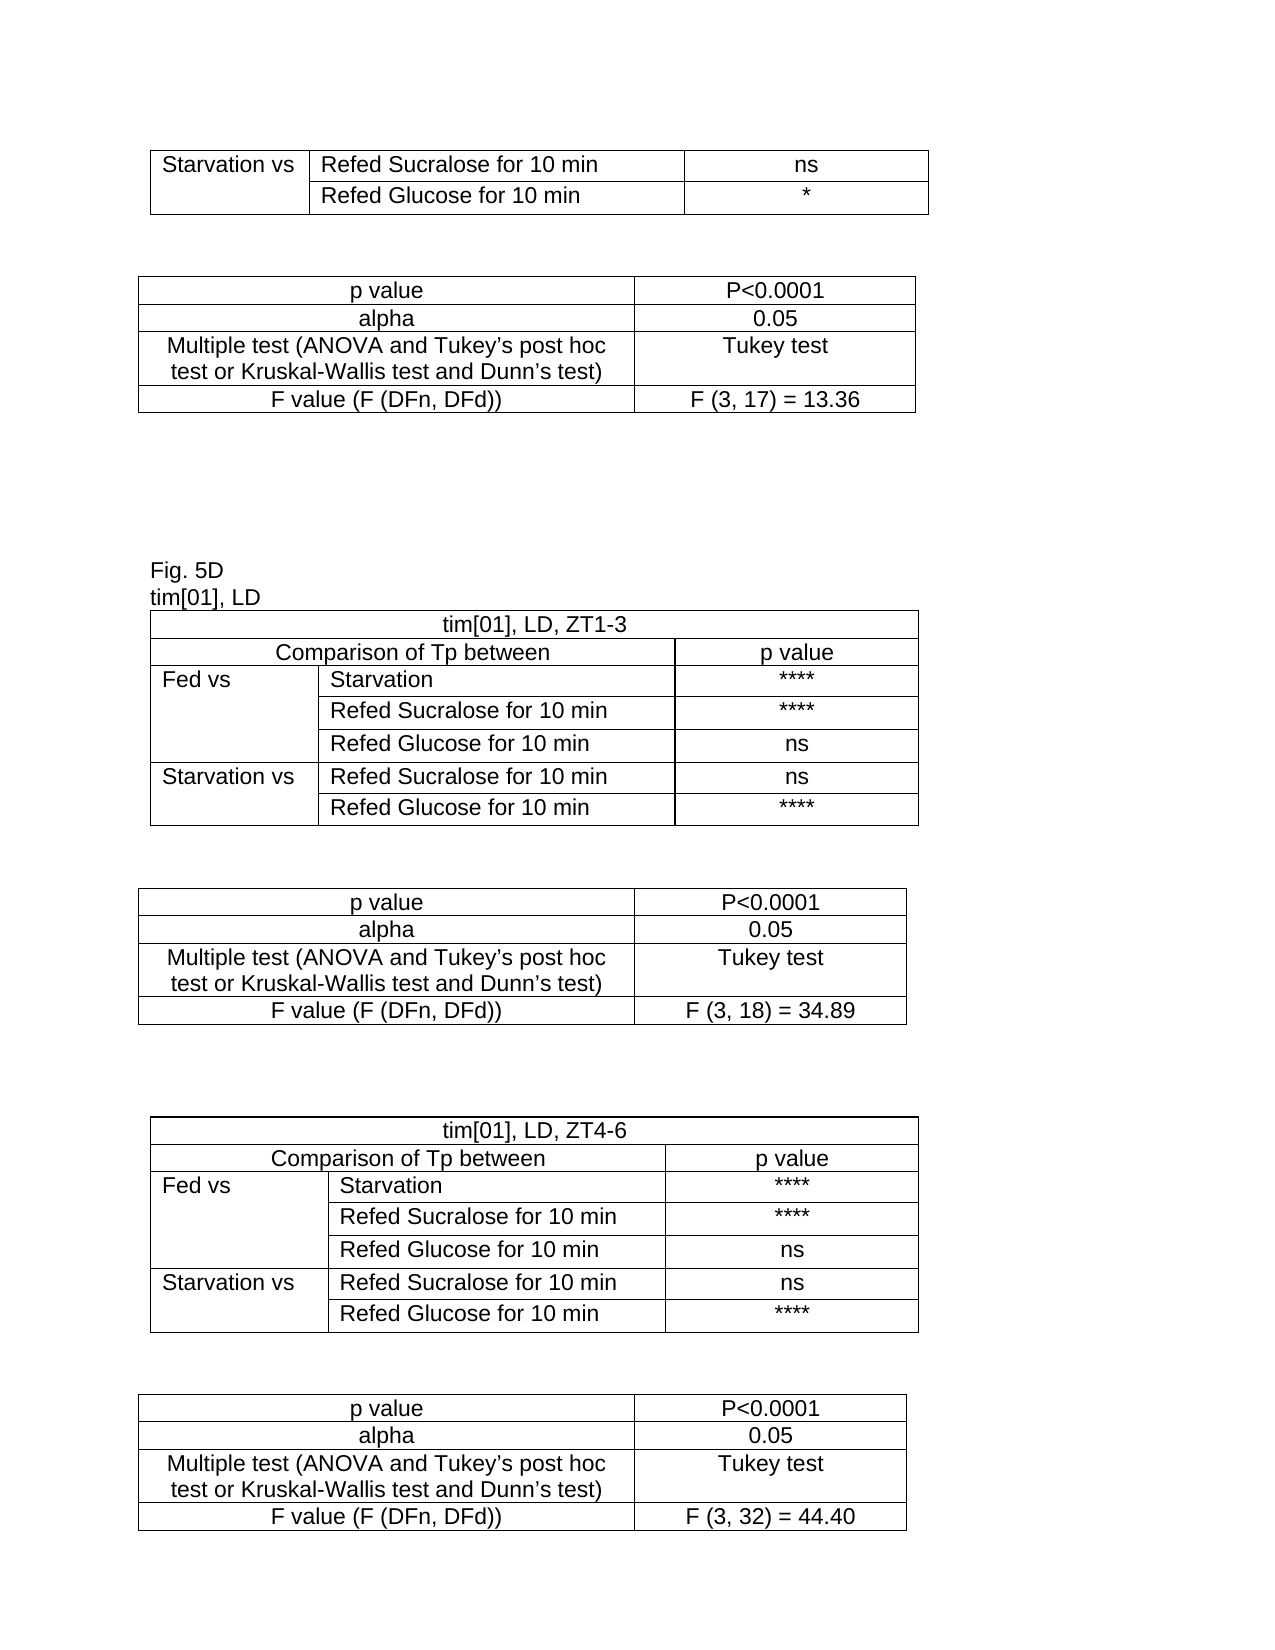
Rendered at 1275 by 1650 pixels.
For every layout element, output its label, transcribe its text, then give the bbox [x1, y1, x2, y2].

table_header P<0.0001 [635, 1395, 906, 1421]
table_cell Starvation vs [151, 151, 309, 214]
table_cell Refed Sucralose for 10 min [319, 763, 674, 793]
table_cell **** [676, 794, 918, 825]
table_cell p value [666, 1145, 918, 1171]
text Fig. 5D [150, 557, 1125, 584]
table_cell ns [666, 1236, 918, 1268]
table_cell Tukey test [635, 944, 906, 996]
table_cell **** [676, 697, 918, 729]
table_cell Multiple test (ANOVA and Tukey’s post hoc test or Kruskal-Wallis test and Dunn’s test) [139, 944, 634, 996]
table_cell Refed Sucralose for 10 min [310, 151, 684, 181]
table_cell F value (F (DFn, DFd)) [139, 1503, 634, 1530]
table_cell ns [666, 1269, 918, 1299]
table_cell F value (F (DFn, DFd)) [139, 386, 634, 412]
table_header P<0.0001 [635, 277, 915, 303]
table_cell 0.05 [635, 916, 906, 942]
table_cell F value (F (DFn, DFd)) [139, 997, 634, 1023]
table_cell Refed Glucose for 10 min [329, 1300, 665, 1332]
table_cell Starvation vs [151, 1269, 328, 1332]
table_cell Comparison of Tp between [151, 1145, 665, 1171]
table_cell F (3, 18) = 34.89 [635, 997, 906, 1023]
table_cell Refed Glucose for 10 min [319, 730, 674, 762]
table_cell **** [676, 666, 918, 696]
table_cell Refed Glucose for 10 min [319, 794, 674, 825]
table_cell Fed vs [151, 666, 318, 762]
table_cell ns [676, 730, 918, 762]
table_cell 0.05 [635, 305, 915, 331]
table_cell ns [676, 763, 918, 793]
table_cell **** [666, 1300, 918, 1332]
table_cell Fed vs [151, 1172, 328, 1268]
table_cell Starvation [319, 666, 674, 696]
table_cell Refed Sucralose for 10 min [329, 1269, 665, 1299]
table_cell alpha [139, 916, 634, 942]
table_cell alpha [139, 305, 634, 331]
table_cell F (3, 32) = 44.40 [635, 1503, 906, 1530]
table_cell **** [666, 1172, 918, 1202]
table_cell **** [666, 1203, 918, 1235]
table_cell Starvation vs [151, 763, 318, 825]
table_cell Tukey test [635, 1450, 906, 1502]
table_cell ns [685, 151, 928, 181]
table_cell Refed Glucose for 10 min [329, 1236, 665, 1268]
table_header tim[01], LD, ZT1-3 [151, 611, 918, 638]
table_cell Starvation [329, 1172, 665, 1202]
table_cell p value [676, 639, 918, 665]
table_cell 0.05 [635, 1422, 906, 1448]
table_cell alpha [139, 1422, 634, 1448]
table_cell Refed Sucralose for 10 min [329, 1203, 665, 1235]
table_header P<0.0001 [635, 889, 906, 915]
table_header tim[01], LD, ZT4-6 [151, 1118, 918, 1144]
text tim[01], LD [150, 584, 1125, 610]
table_cell Tukey test [635, 332, 915, 384]
table_header p value [139, 1395, 634, 1421]
table_cell Multiple test (ANOVA and Tukey’s post hoc test or Kruskal-Wallis test and Dunn’s test) [139, 332, 634, 384]
table_cell Refed Glucose for 10 min [310, 182, 684, 214]
table_header p value [139, 277, 634, 303]
table_cell Comparison of Tp between [151, 639, 674, 665]
table_cell Multiple test (ANOVA and Tukey’s post hoc test or Kruskal-Wallis test and Dunn’s test) [139, 1450, 634, 1502]
table_cell * [685, 182, 928, 214]
table_cell Refed Sucralose for 10 min [319, 697, 674, 729]
table_header p value [139, 889, 634, 915]
table_cell F (3, 17) = 13.36 [635, 386, 915, 412]
